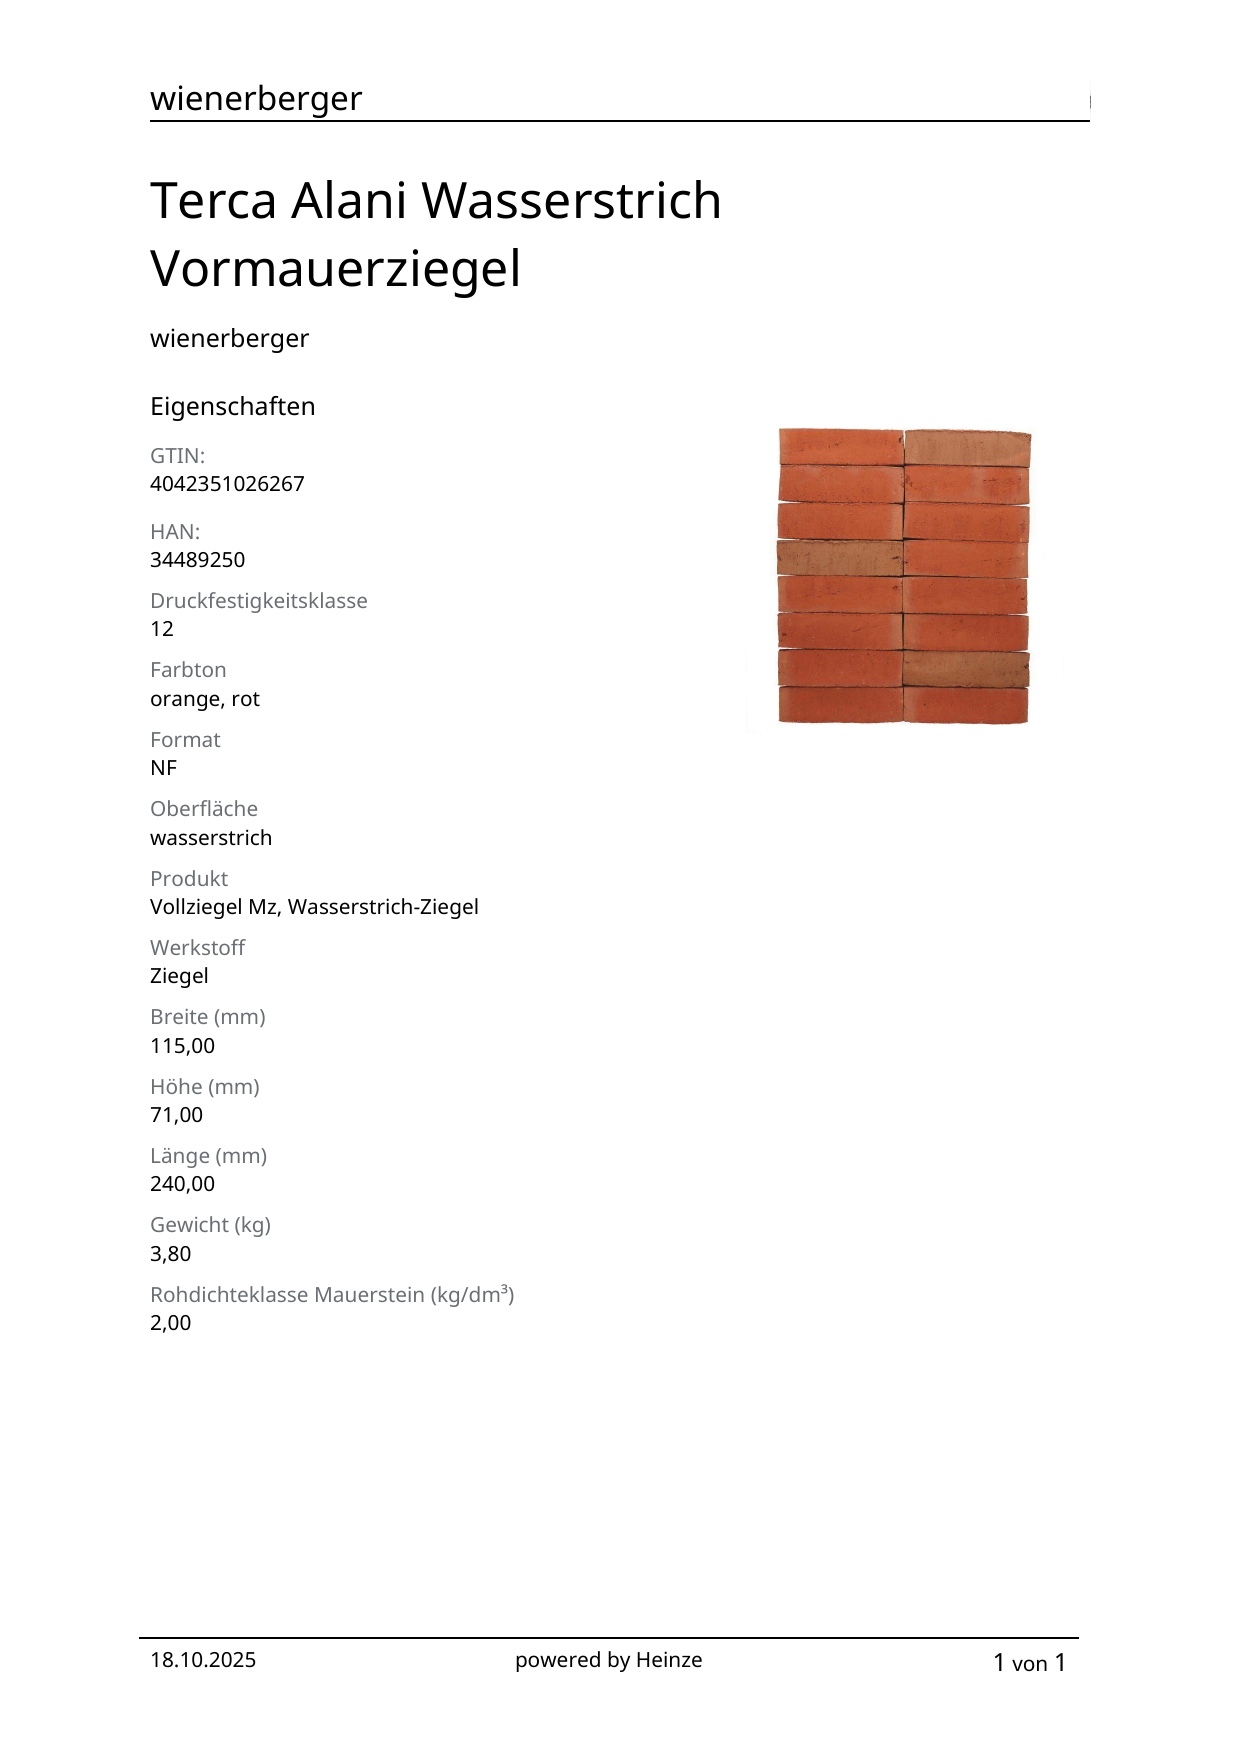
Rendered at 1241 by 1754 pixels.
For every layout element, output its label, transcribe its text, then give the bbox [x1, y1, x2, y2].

text Druckfestigkeitsklasse [150, 586, 715, 614]
text Format [150, 725, 715, 753]
text 3,80 [150, 1239, 1090, 1267]
text Eigenschaften [150, 388, 715, 422]
text 115,00 [150, 1031, 1090, 1059]
text Terca Alani Wasserstrich Vormauerziegel [150, 165, 1090, 301]
text Oberfläche [150, 794, 1090, 823]
text 2,00 [150, 1308, 1090, 1337]
text Ziegel [150, 961, 1090, 990]
text Gewicht (kg) [150, 1211, 1090, 1239]
text 34489250 [150, 545, 715, 574]
text Höhe (mm) [150, 1072, 1090, 1100]
text Vollziegel Mz, Wasserstrich-Ziegel [150, 892, 1090, 921]
text Farbton [150, 656, 715, 684]
text 71,00 [150, 1100, 1090, 1129]
text wasserstrich [150, 823, 1090, 851]
text Breite (mm) [150, 1002, 1090, 1031]
text HAN: [150, 517, 715, 545]
text orange, rot [150, 684, 715, 712]
text GTIN: [150, 441, 715, 469]
text NF [150, 753, 1090, 782]
picture [715, 388, 1091, 764]
text 4042351026267 [150, 469, 715, 498]
text 12 [150, 614, 715, 643]
text wienerberger [150, 320, 1090, 354]
text Werkstoff [150, 933, 1090, 961]
text Länge (mm) [150, 1141, 1090, 1169]
text Produkt [150, 864, 1090, 892]
text 240,00 [150, 1169, 1090, 1198]
text Rohdichteklasse Mauerstein (kg/dm³) [150, 1280, 1090, 1308]
